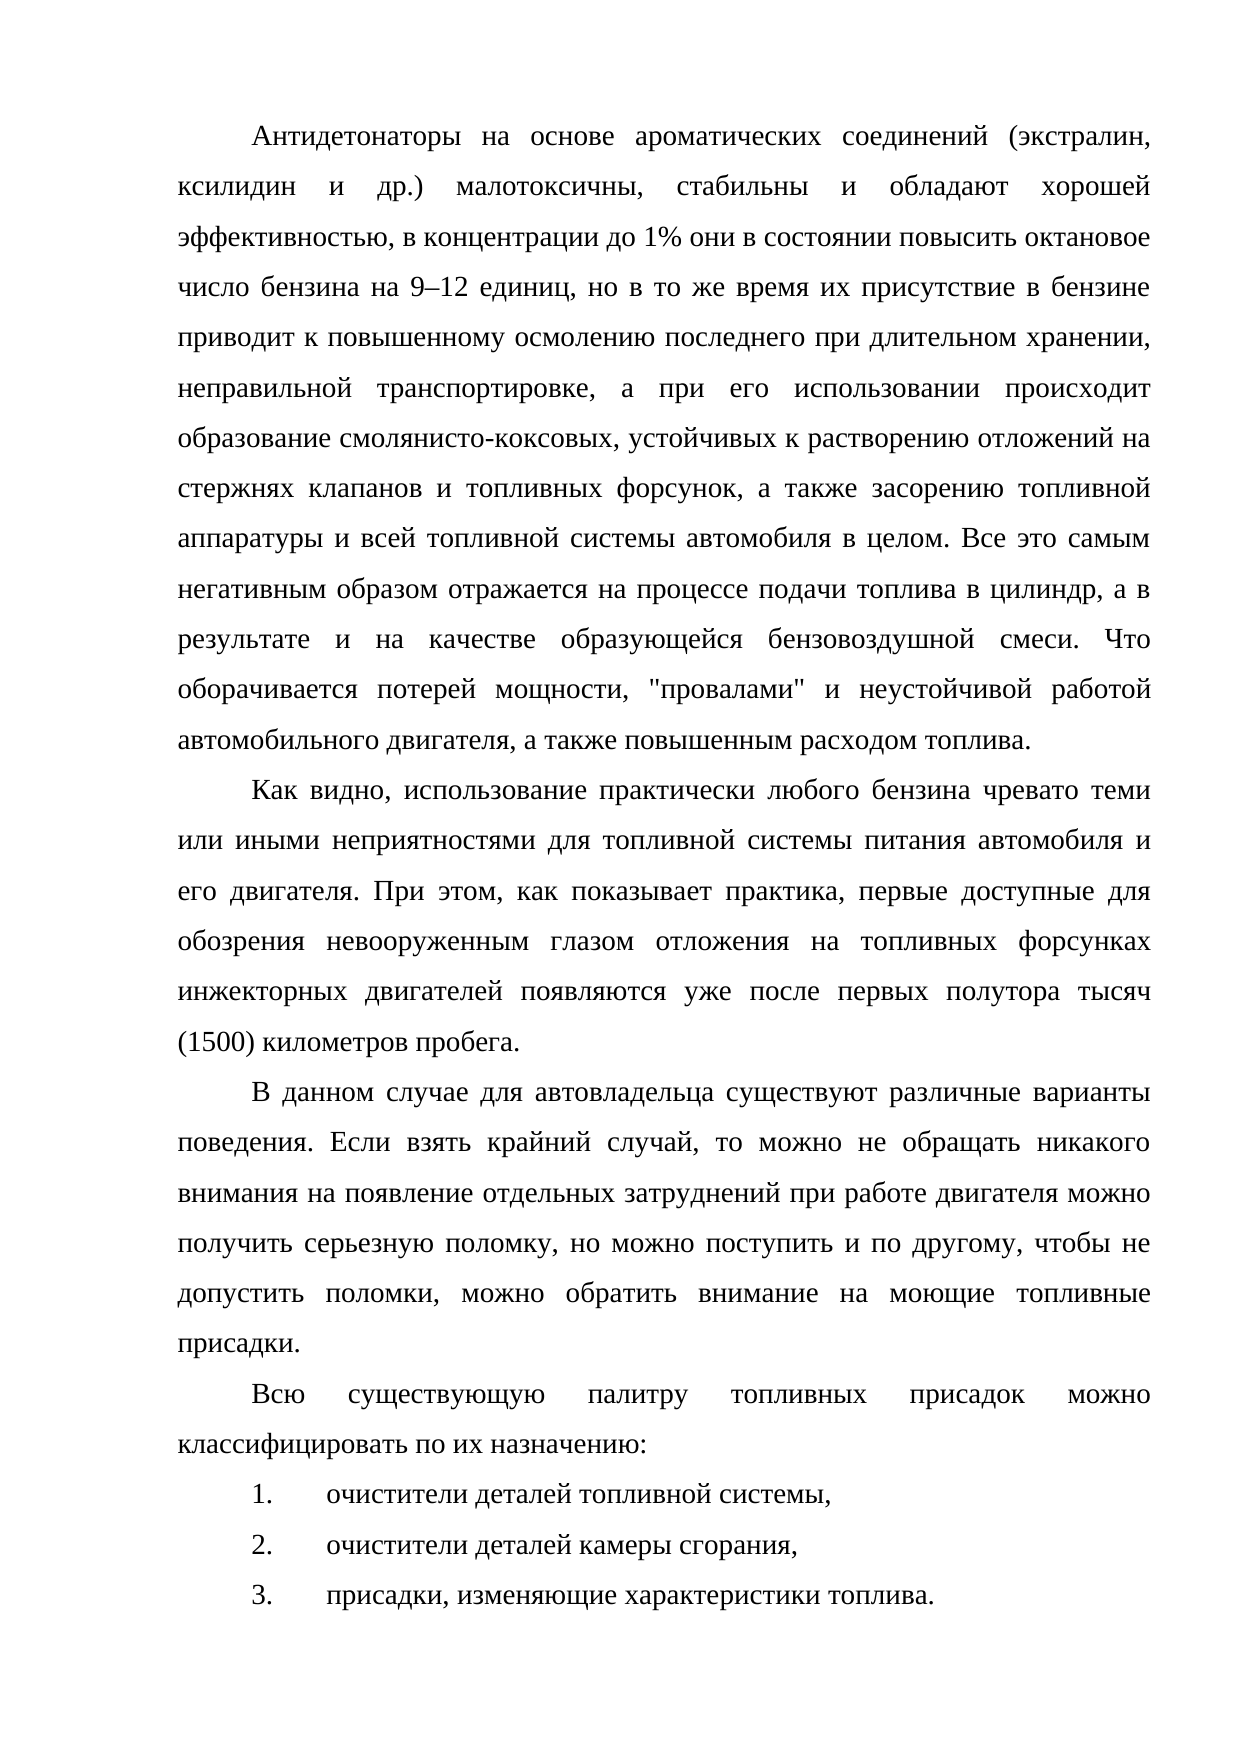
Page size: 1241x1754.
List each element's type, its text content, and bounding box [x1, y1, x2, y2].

list очистители деталей камеры сгорания, [177, 1527, 1152, 1560]
list присадки, изменяющие характеристики топлива. [177, 1577, 1152, 1611]
text Антидетонаторы на основе ароматических соединений (экстралин, ксилидин и др.) малотоксичны, стабильны и обладают хорошей эффективностью, в концентрации до 1% они в состоянии повысить октановое число бензина на 9–12 единиц, но в то же время их присутствие в бензине приводит к повышенному осмолению последнего при длительном хранении, неправильной транспортировке, а при его использовании происходит образование смолянисто-коксовых, устойчивых к растворению отложений на стержнях клапанов и топливных форсунок, а также засорению топливной аппаратуры и всей топливной системы автомобиля в целом. Все это самым негативным образом отражается на процессе подачи топлива в цилиндр, а в результате и на качестве образующейся бензовоздушной смеси. Что оборачивается потерей мощности, "провалами" и неустойчивой работой автомобильного двигателя, а также повышенным расходом топлива. [177, 118, 1152, 755]
text В данном случае для автовладельца существуют различные варианты поведения. Если взять крайний случай, то можно не обращать никакого внимания на появление отдельных затруднений при работе двигателя можно получить серьезную поломку, но можно поступить и по другому, чтобы не допустить поломки, можно обратить внимание на моющие топливные присадки. [177, 1074, 1152, 1359]
text Как видно, использование практически любого бензина чревато теми или иными неприятностями для топливной системы питания автомобиля и его двигателя. При этом, как показывает практика, первые доступные для обозрения невооруженным глазом отложения на топливных форсунках инжекторных двигателей появляются уже после первых полутора тысяч (1500) километров пробега. [177, 772, 1152, 1057]
text Всю существующую палитру топливных присадок можно классифицировать по их назначению: [177, 1376, 1152, 1460]
list очистители деталей топливной системы, [177, 1477, 1152, 1510]
